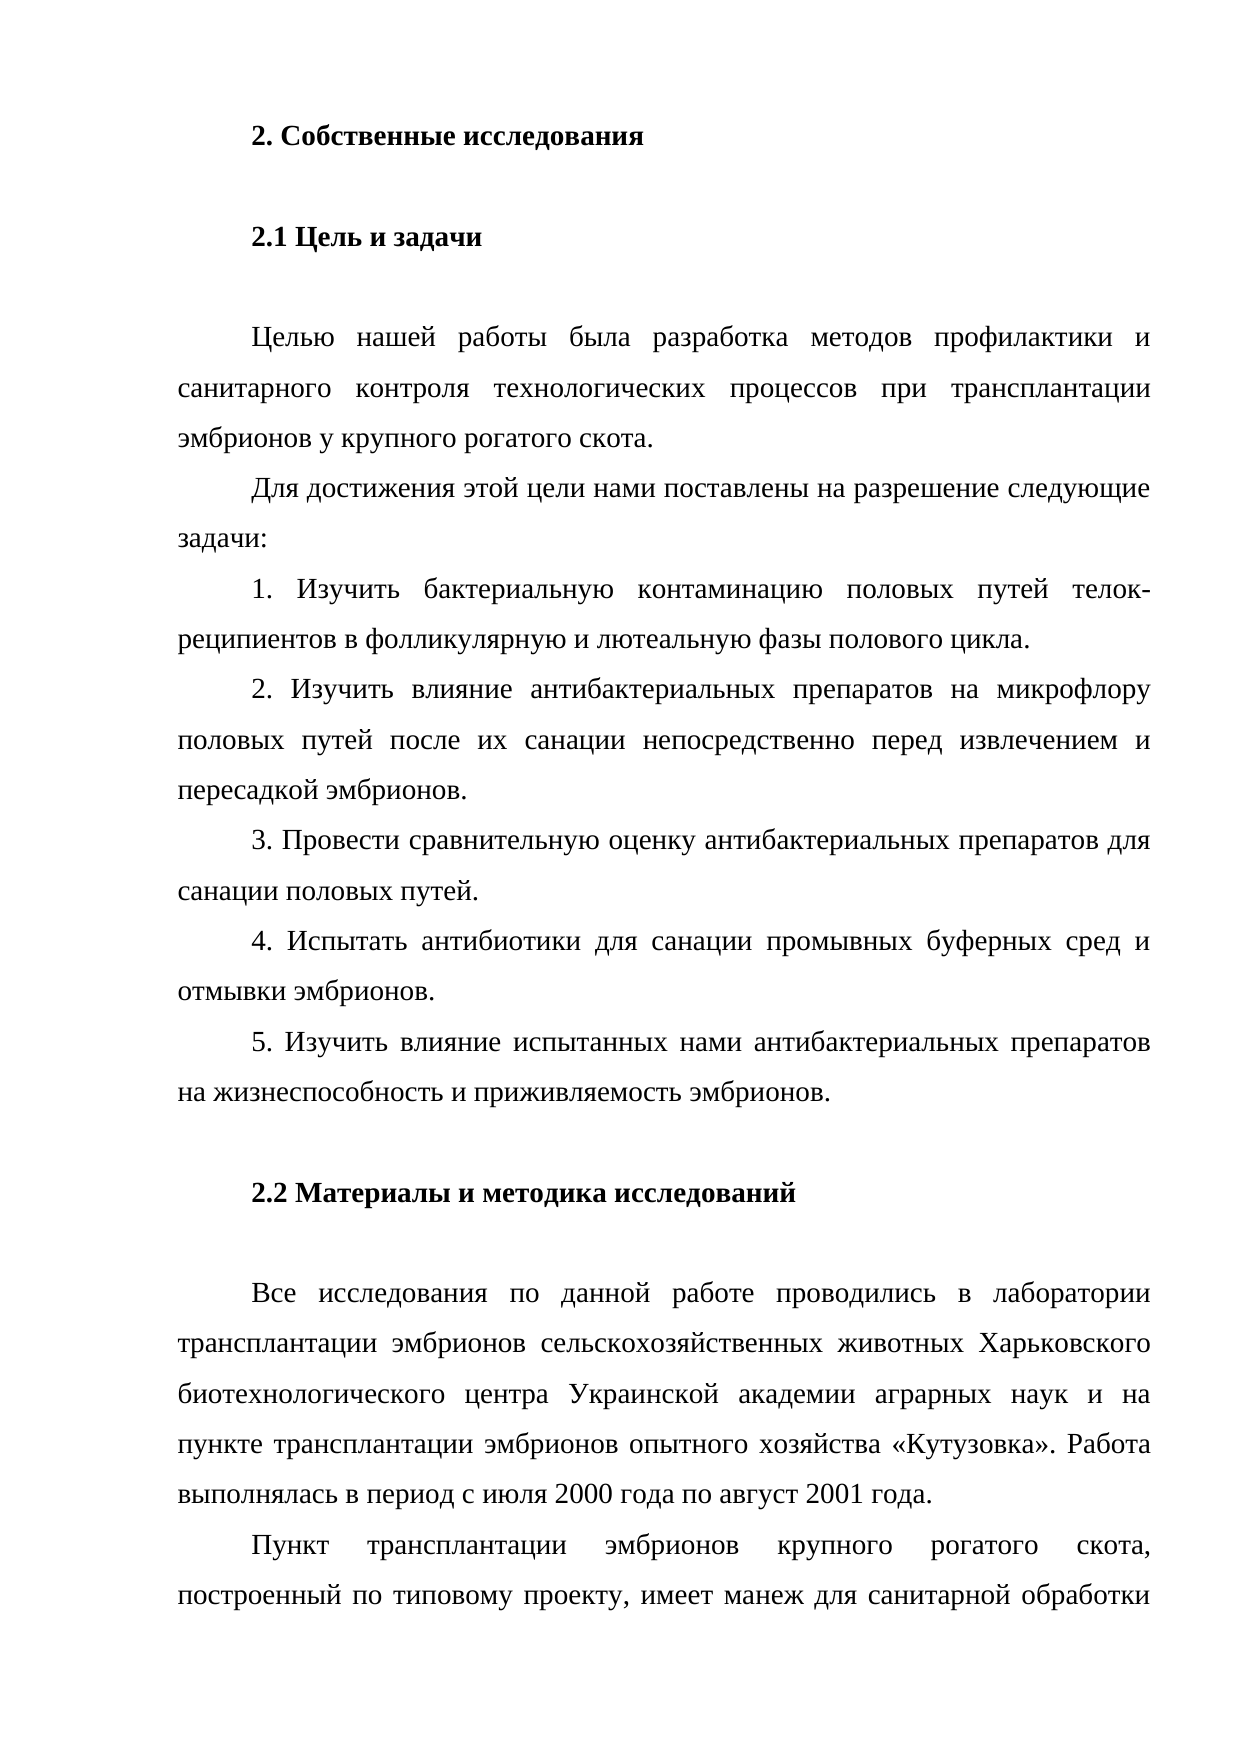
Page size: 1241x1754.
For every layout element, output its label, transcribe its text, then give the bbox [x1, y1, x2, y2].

subtitle 2.1 Цель и задачи [177, 219, 1152, 252]
subtitle 2.2 Материалы и методика исследований [177, 1175, 1152, 1208]
text Целью нашей работы была разработка методов профилактики и санитарного контроля технологических процессов при трансплантации эмбрионов у крупного рогатого скота. [177, 319, 1152, 453]
text 5. Изучить влияние испытанных нами антибактериальных препаратов на жизнеспособность и приживляемость эмбрионов. [177, 1024, 1152, 1108]
text 4. Испытать антибиотики для санации промывных буферных сред и отмывки эмбрионов. [177, 923, 1152, 1007]
text 2. Собственные исследования [177, 118, 1152, 152]
text Все исследования по данной работе проводились в лаборатории трансплантации эмбрионов сельскохозяйственных животных Харьковского биотехнологического центра Украинской академии аграрных наук и на пункте трансплантации эмбрионов опытного хозяйства «Кутузовка». Работа выполнялась в период с июля 2000 года по август 2001 года. [177, 1275, 1152, 1510]
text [177, 1527, 1152, 1611]
text 3. Провести сравнительную оценку антибактериальных препаратов для санации половых путей. [177, 822, 1152, 906]
text 2. Изучить влияние антибактериальных препаратов на микрофлору половых путей после их санации непосредственно перед извлечением и пересадкой эмбрионов. [177, 672, 1152, 806]
text Для достижения этой цели нами поставлены на разрешение следующие задачи: [177, 470, 1152, 554]
text 1. Изучить бактериальную контаминацию половых путей телок-реципиентов в фолликулярную и лютеальную фазы полового цикла. [177, 571, 1152, 655]
